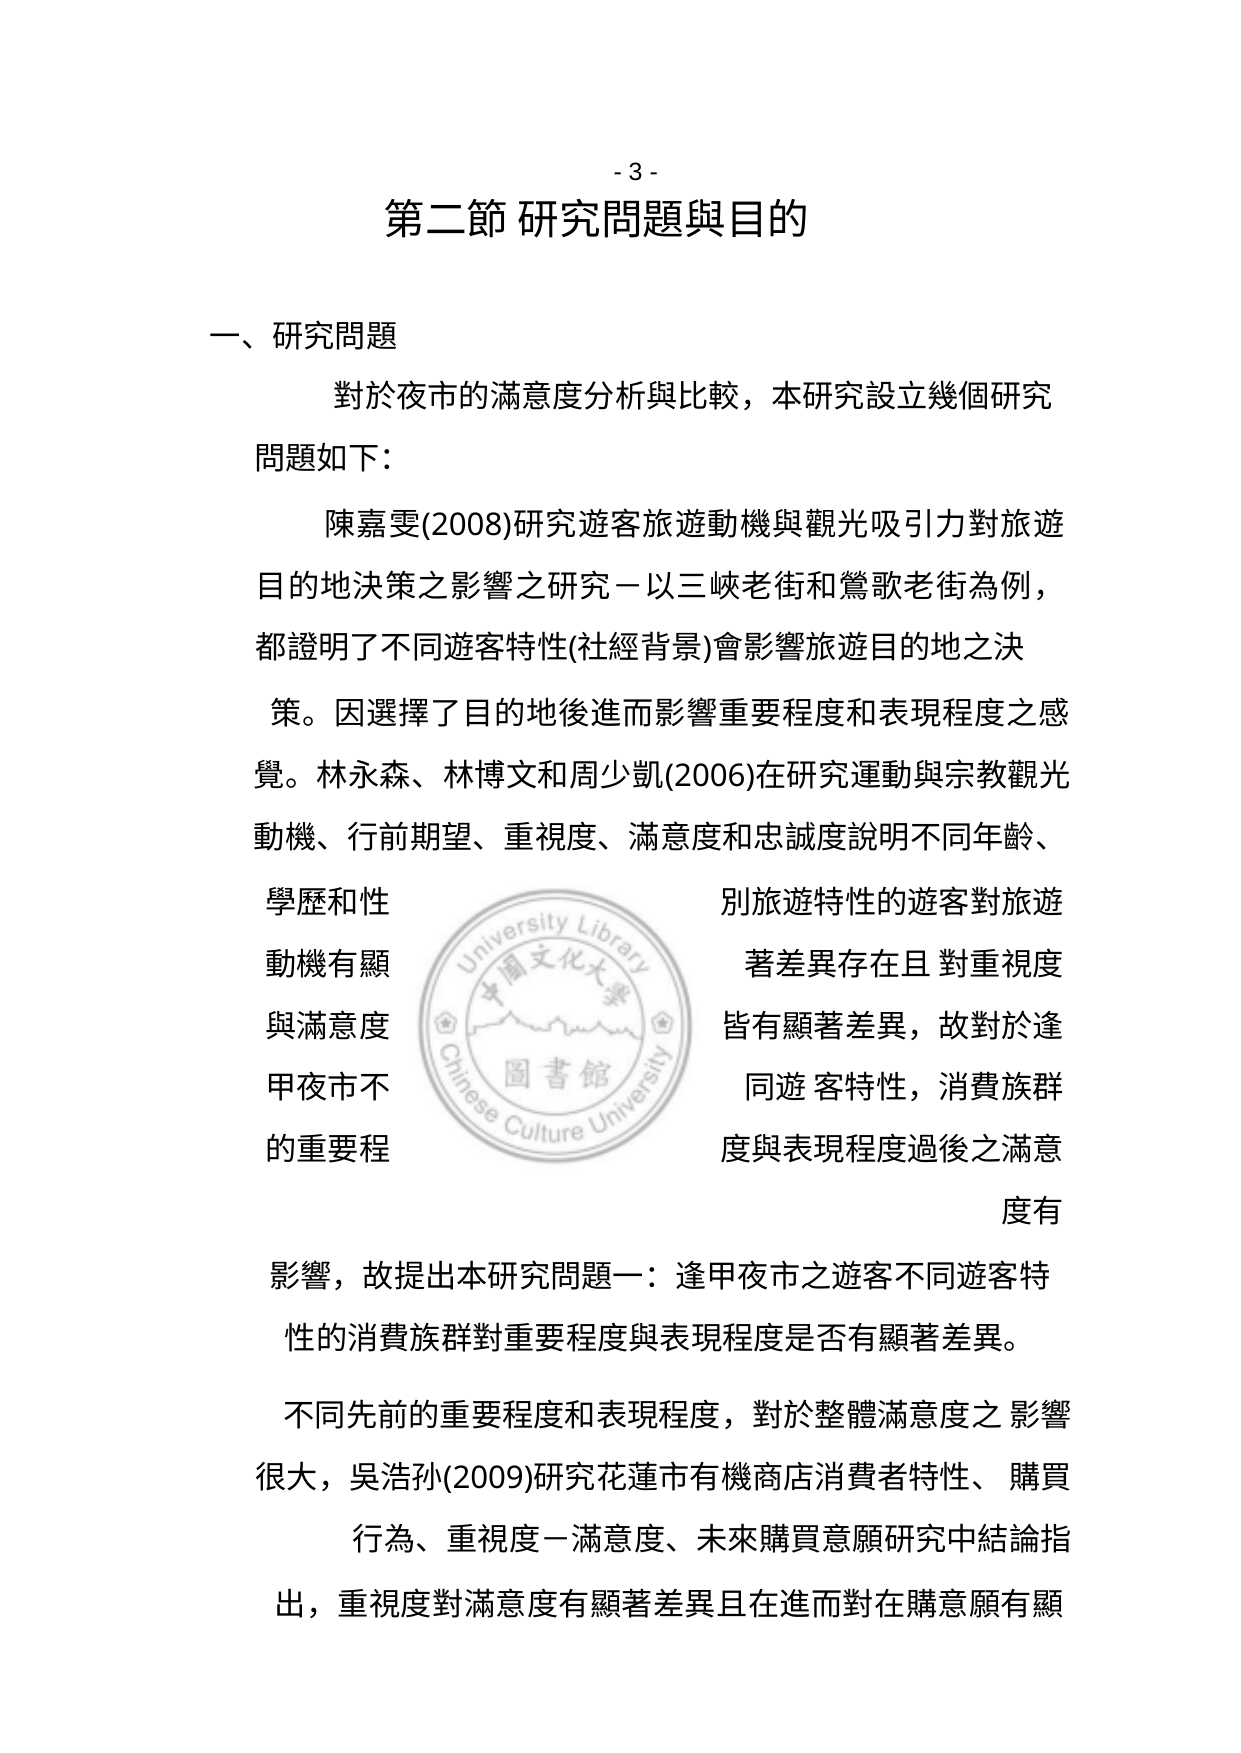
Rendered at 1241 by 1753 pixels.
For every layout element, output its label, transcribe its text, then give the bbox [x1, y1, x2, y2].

text 一、研究問題 [209, 311, 1094, 357]
text 第二節 研究問題與目的 [383, 186, 1094, 246]
text 影響，故提出本研究問題一：逢甲夜市之遊客不同遊客特 性的消費族群對重要程度與表現程度是否有顯著差異。 [255, 1251, 1064, 1358]
text 不同先前的重要程度和表現程度，對於整體滿意度之 影響很大，吳浩孙(2009)研究花蓮市有機商店消費者特性、 購買行為、重視度－滿意度、未來購買意願研究中結論指 [252, 1390, 1071, 1559]
text 策。因選擇了目的地後進而影響重要程度和表現程度之感 覺。林永森、林博文和周少凱(2006)在研究運動與宗教觀光 動機、行前期望、重視度、滿意度和忠誠度說明不同年齡、 [253, 688, 1071, 857]
picture [393, 881, 717, 1175]
text 對於夜市的滿意度分析與比較，本研究設立幾個研究 問題如下： [254, 372, 1063, 479]
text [254, 1579, 1064, 1624]
text 陳嘉雯(2008)研究遊客旅遊動機與觀光吸引力對旅遊 目的地決策之影響之研究－以三峽老街和鶯歌老街為例， 都證明了不同遊客特性(社經背景)會影響旅遊目的地之決 [256, 499, 1064, 668]
text - 3 - [176, 157, 1094, 186]
